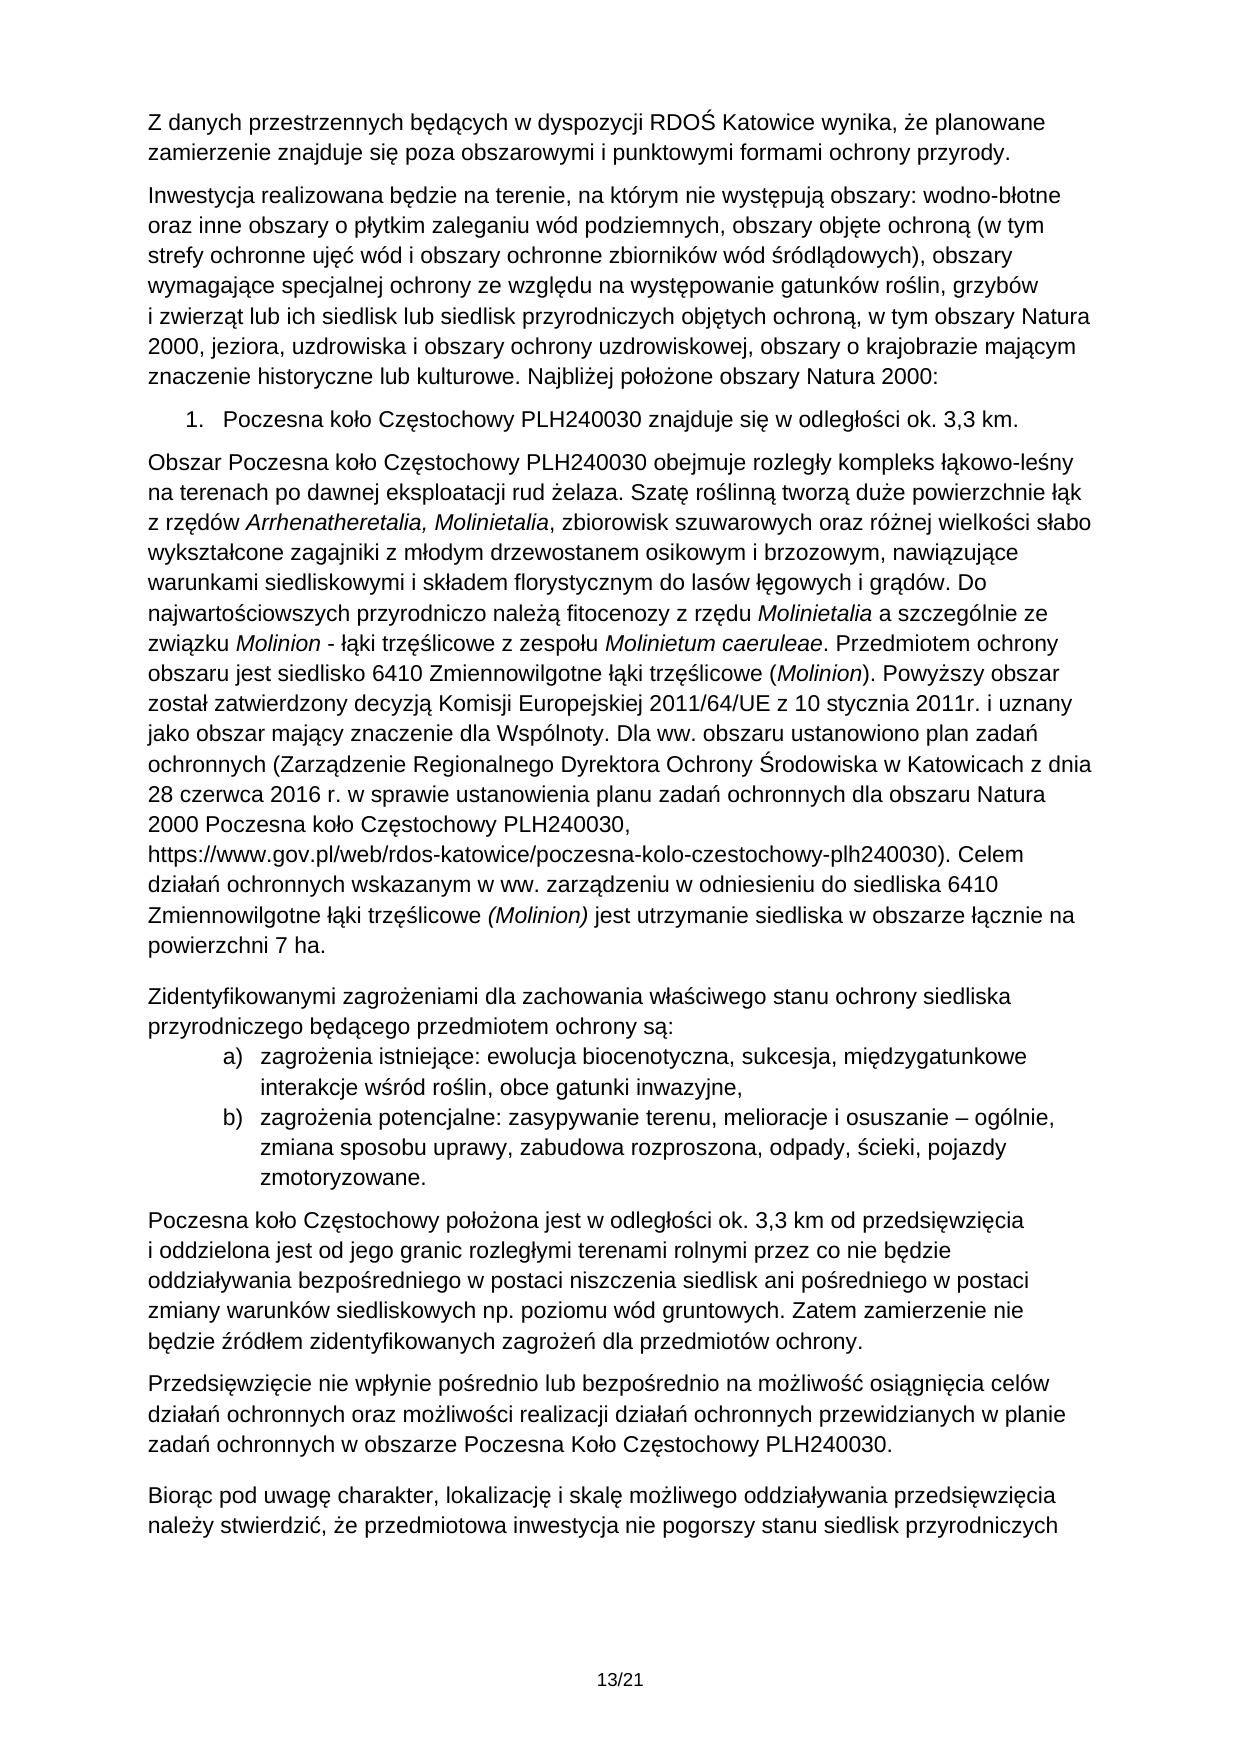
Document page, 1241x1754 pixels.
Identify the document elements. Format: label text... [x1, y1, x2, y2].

text Zidentyfikowanymi zagrożeniami dla zachowania właściwego stanu ochrony siedliska przyrodniczego będącego przedmiotem ochrony są: [148, 983, 1093, 1039]
text Z danych przestrzennych będących w dyspozycji RDOŚ Katowice wynika, że planowane zamierzenie znajduje się poza obszarowymi i punktowymi formami ochrony przyrody. [148, 109, 1093, 166]
text Obszar Poczesna koło Częstochowy PLH240030 obejmuje rozległy kompleks łąkowo-leśny na terenach po dawnej eksploatacji rud żelaza. Szatę roślinną tworzą duże powierzchnie łąk z rzędów Arrhenatheretalia, Molinietalia, zbiorowisk szuwarowych oraz różnej wielkości słabo wykształcone zagajniki z młodym drzewostanem osikowym i brzozowym, nawiązujące warunkami siedliskowymi i składem florystycznym do lasów łęgowych i grądów. Do najwartościowszych przyrodniczo należą fitocenozy z rzędu Molinietalia a szczególnie ze związku Molinion - łąki trzęślicowe z zespołu Molinietum caeruleae. Przedmiotem ochrony obszaru jest siedlisko 6410 Zmiennowilgotne łąki trzęślicowe (Molinion). Powyższy obszar został zatwierdzony decyzją Komisji Europejskiej 2011/64/UE z 10 stycznia 2011r. i uznany jako obszar mający znaczenie dla Wspólnoty. Dla ww. obszaru ustanowiono plan zadań ochronnych (Zarządzenie Regionalnego Dyrektora Ochrony Środowiska w Katowicach z dnia 28 czerwca 2016 r. w sprawie ustanowienia planu zadań ochronnych dla obszaru Natura 2000 Poczesna koło Częstochowy PLH240030, https://www.gov.pl/web/rdos-katowice/poczesna-kolo-czestochowy-plh240030). Celem działań ochronnych wskazanym w ww. zarządzeniu w odniesieniu do siedliska 6410 Zmiennowilgotne łąki trzęślicowe (Molinion) jest utrzymanie siedliska w obszarze łącznie na powierzchni 7 ha. [148, 448, 1093, 958]
text Poczesna koło Częstochowy położona jest w odległości ok. 3,3 km od przedsięwzięcia i oddzielona jest od jego granic rozległymi terenami rolnymi przez co nie będzie oddziaływania bezpośredniego w postaci niszczenia siedlisk ani pośredniego w postaci zmiany warunków siedliskowych np. poziomu wód gruntowych. Zatem zamierzenie nie będzie źródłem zidentyfikowanych zagrożeń dla przedmiotów ochrony. [148, 1207, 1093, 1354]
text Przedsięwzięcie nie wpłynie pośrednio lub bezpośrednio na możliwość osiągnięcia celów działań ochronnych oraz możliwości realizacji działań ochronnych przewidzianych w planie zadań ochronnych w obszarze Poczesna Koło Częstochowy PLH240030. [148, 1370, 1093, 1457]
list Poczesna koło Częstochowy PLH240030 znajduje się w odległości ok. 3,3 km. [185, 406, 1093, 432]
text Inwestycja realizowana będzie na terenie, na którym nie występują obszary: wodno-błotne oraz inne obszary o płytkim zaleganiu wód podziemnych, obszary objęte ochroną (w tym strefy ochronne ujęć wód i obszary ochronne zbiorników wód śródlądowych), obszary wymagające specjalnej ochrony ze względu na występowanie gatunków roślin, grzybów i zwierząt lub ich siedlisk lub siedlisk przyrodniczych objętych ochroną, w tym obszary Natura 2000, jeziora, uzdrowiska i obszary ochrony uzdrowiskowej, obszary o krajobrazie mającym znaczenie historyczne lub kulturowe. Najbliżej położone obszary Natura 2000: [148, 182, 1093, 389]
list zagrożenia istniejące: ewolucja biocenotyczna, sukcesja, międzygatunkowe interakcje wśród roślin, obce gatunki inwazyjne, [223, 1043, 1093, 1100]
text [148, 1482, 1093, 1538]
list zagrożenia potencjalne: zasypywanie terenu, melioracje i osuszanie – ogólnie, zmiana sposobu uprawy, zabudowa rozproszona, odpady, ścieki, pojazdy zmotoryzowane. [223, 1104, 1093, 1191]
